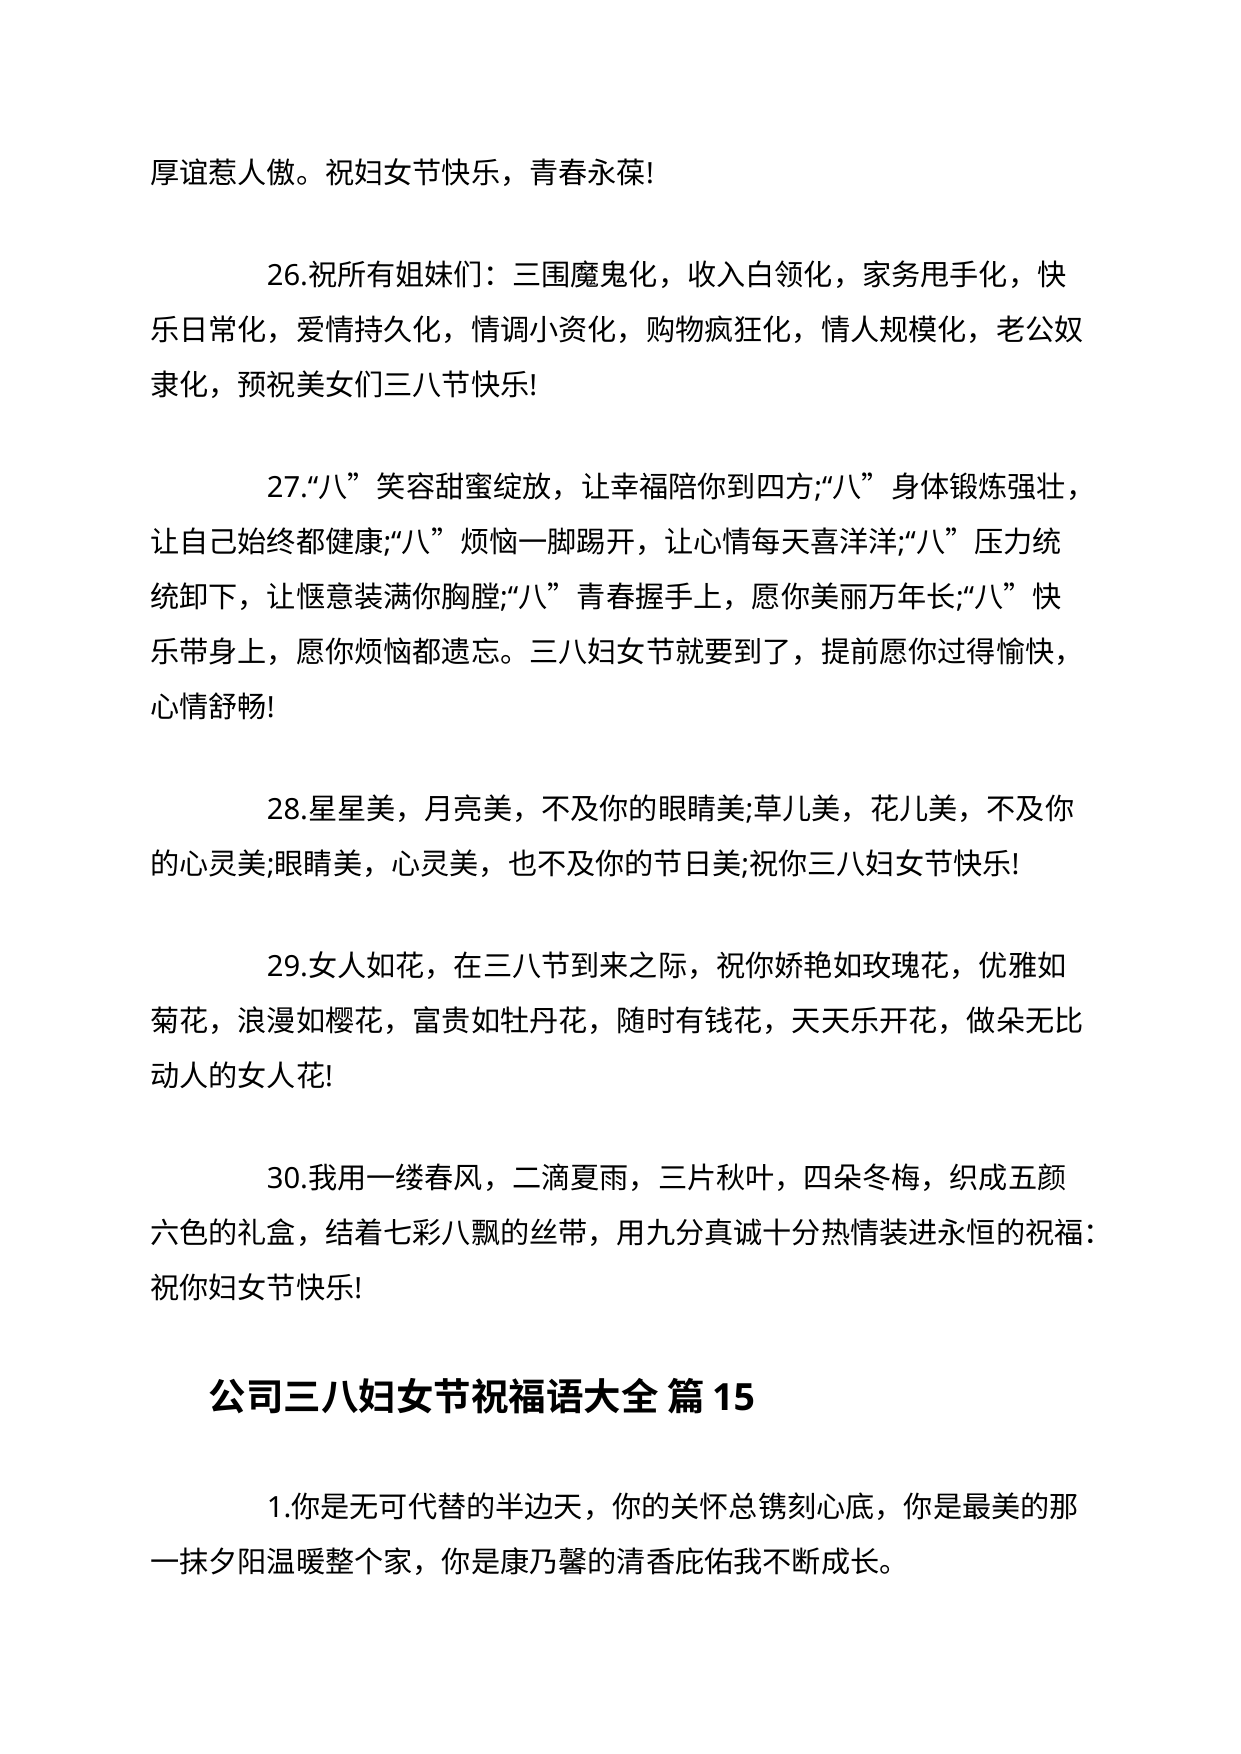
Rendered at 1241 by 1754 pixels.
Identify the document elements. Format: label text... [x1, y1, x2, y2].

text 27.“八”笑容甜蜜绽放，让幸福陪你到四方;“八”身体锻炼强壮，让自己始终都健康;“八”烦恼一脚踢开，让心情每天喜洋洋;“八”压力统统卸下，让惬意装满你胸膛;“八”青春握手上，愿你美丽万年长;“八”快乐带身上，愿你烦恼都遗忘。三八妇女节就要到了，提前愿你过得愉快，心情舒畅! [150, 464, 1090, 726]
text 26.祝所有姐妹们：三围魔鬼化，收入白领化，家务甩手化，快乐日常化，爱情持久化，情调小资化，购物疯狂化，情人规模化，老公奴隶化，预祝美女们三八节快乐! [150, 252, 1090, 404]
text 30.我用一缕春风，二滴夏雨，三片秋叶，四朵冬梅，织成五颜六色的礼盒，结着七彩八飘的丝带，用九分真诚十分热情装进永恒的祝福：祝你妇女节快乐! [150, 1154, 1090, 1307]
text 公司三八妇女节祝福语大全 篇15 [150, 1366, 1090, 1421]
text 29.女人如花，在三八节到来之际，祝你娇艳如玫瑰花，优雅如菊花，浪漫如樱花，富贵如牡丹花，随时有钱花，天天乐开花，做朵无比动人的女人花! [150, 943, 1090, 1095]
text 28.星星美，月亮美，不及你的眼睛美;草儿美，花儿美，不及你的心灵美;眼睛美，心灵美，也不及你的节日美;祝你三八妇女节快乐! [150, 786, 1090, 883]
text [150, 150, 1090, 192]
text 1.你是无可代替的半边天，你的关怀总镌刻心底，你是最美的那一抹夕阳温暖整个家，你是康乃馨的清香庇佑我不断成长。 [150, 1484, 1090, 1581]
